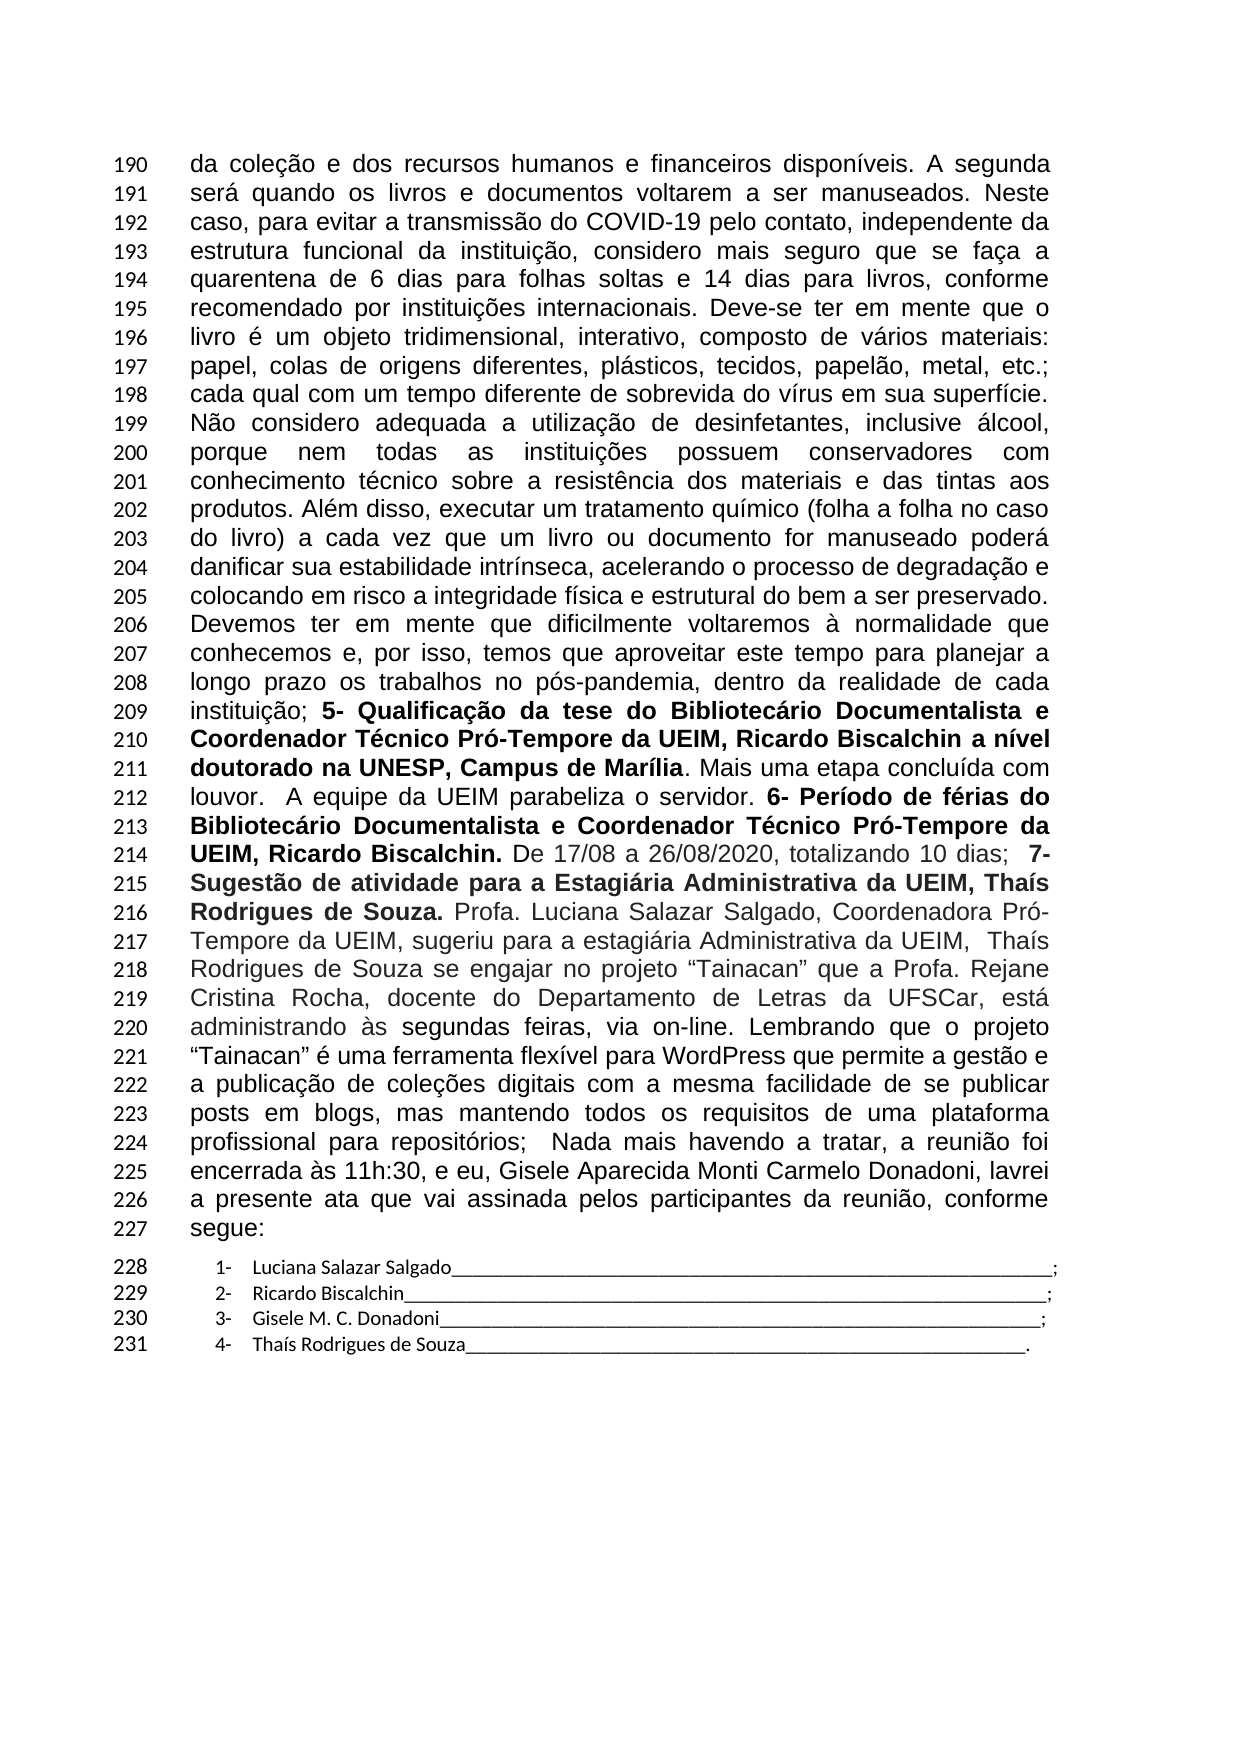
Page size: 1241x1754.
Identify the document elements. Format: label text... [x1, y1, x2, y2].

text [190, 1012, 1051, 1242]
list Ricardo Biscalchin______________________________________________________________; [215, 1280, 1063, 1305]
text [190, 148, 1051, 868]
list Luciana Salazar Salgado__________________________________________________________; [215, 1254, 1063, 1280]
list Gisele M. C. Donadoni__________________________________________________________; [215, 1305, 1063, 1331]
list Thaís Rodrigues de Souza______________________________________________________. [215, 1331, 1063, 1356]
